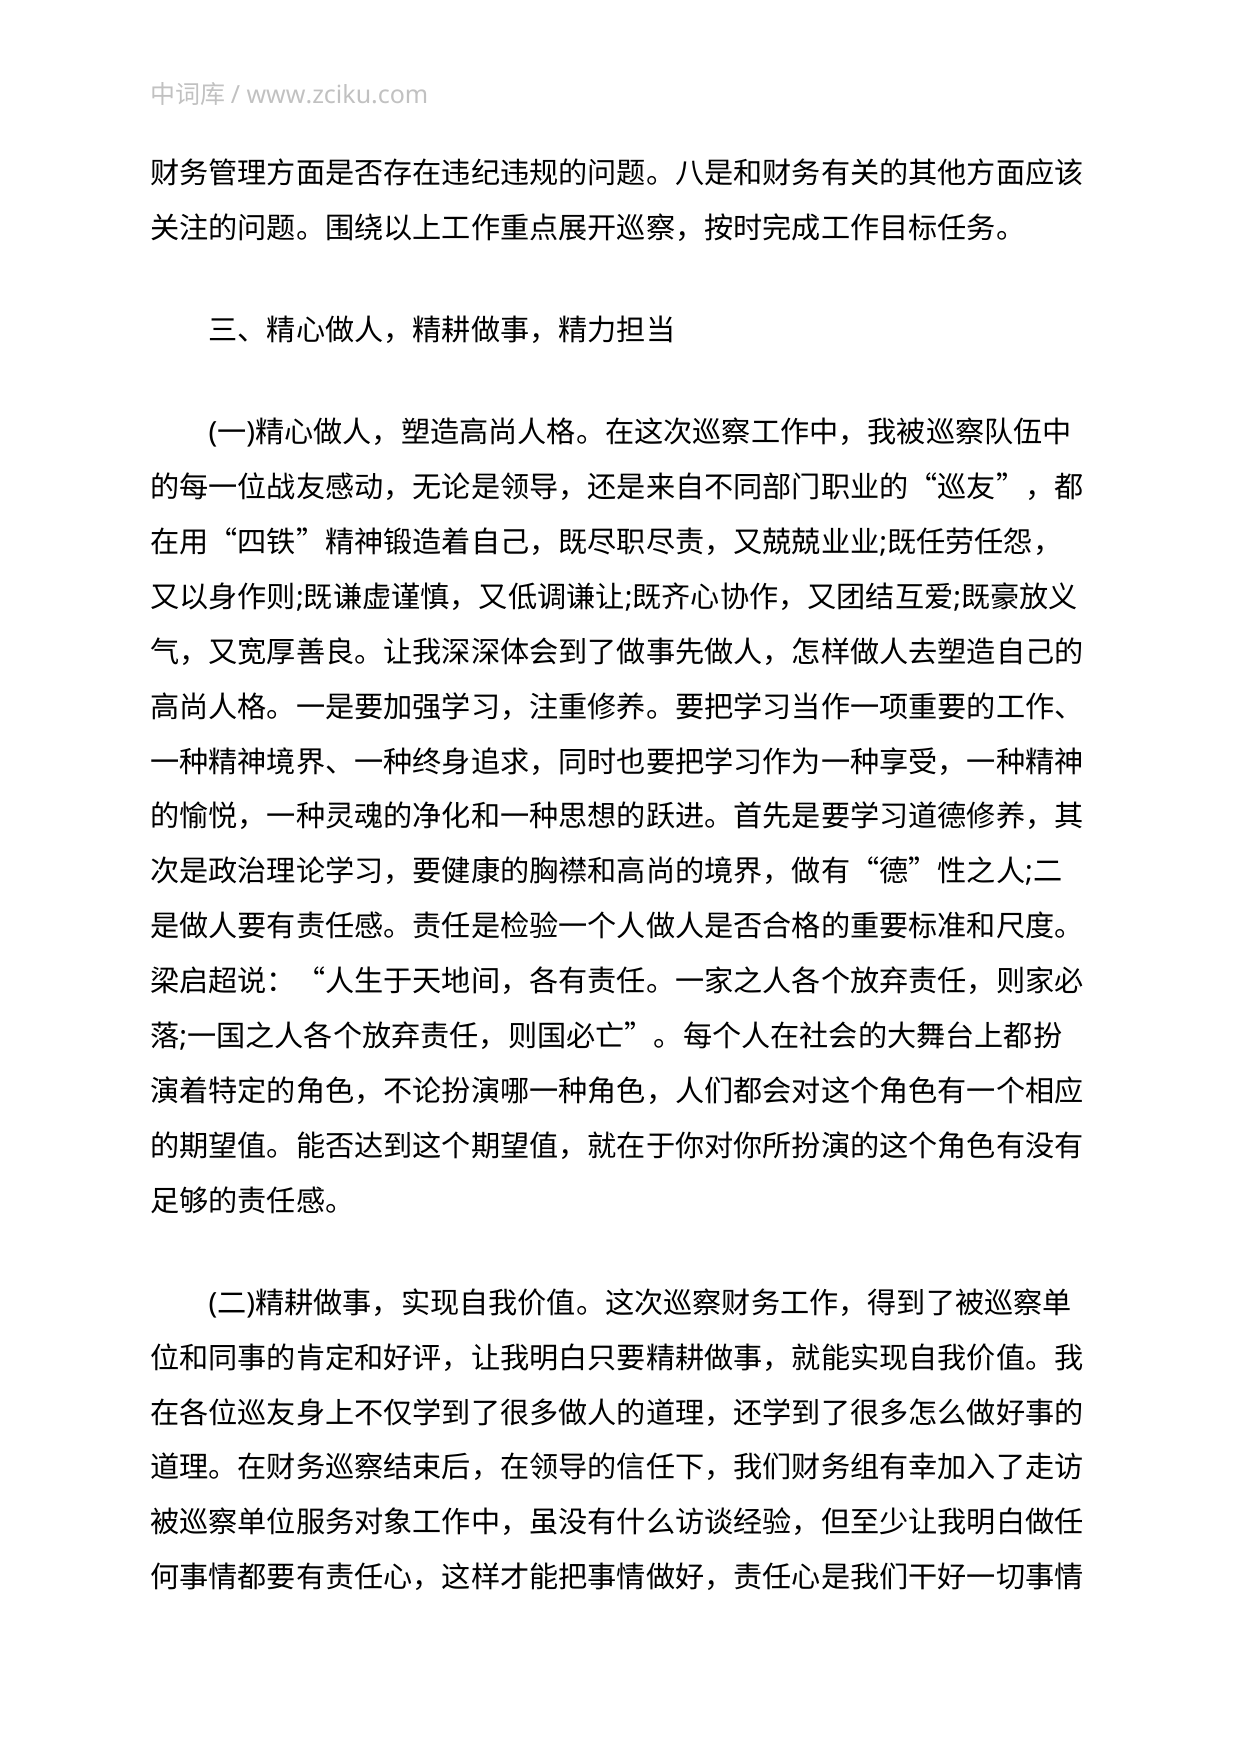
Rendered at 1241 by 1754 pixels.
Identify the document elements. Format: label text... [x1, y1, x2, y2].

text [150, 150, 1090, 247]
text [150, 1279, 1090, 1596]
text 三、精心做人，精耕做事，精力担当 [150, 307, 1090, 349]
text (一)精心做人，塑造高尚人格。在这次巡察工作中，我被巡察队伍中的每一位战友感动，无论是领导，还是来自不同部门职业的“巡友”，都在用“四铁”精神锻造着自己，既尽职尽责，又兢兢业业;既任劳任怨，又以身作则;既谦虚谨慎，又低调谦让;既齐心协作，又团结互爱;既豪放义气，又宽厚善良。让我深深体会到了做事先做人，怎样做人去塑造自己的高尚人格。一是要加强学习，注重修养。要把学习当作一项重要的工作、一种精神境界、一种终身追求，同时也要把学习作为一种享受，一种精神的愉悦，一种灵魂的净化和一种思想的跃进。首先是要学习道德修养，其次是政治理论学习，要健康的胸襟和高尚的境界，做有“德”性之人;二是做人要有责任感。责任是检验一个人做人是否合格的重要标准和尺度。梁启超说：“人生于天地间，各有责任。一家之人各个放弃责任，则家必落;一国之人各个放弃责任，则国必亡”。每个人在社会的大舞台上都扮演着特定的角色，不论扮演哪一种角色，人们都会对这个角色有一个相应的期望值。能否达到这个期望值，就在于你对你所扮演的这个角色有没有足够的责任感。 [150, 408, 1090, 1220]
